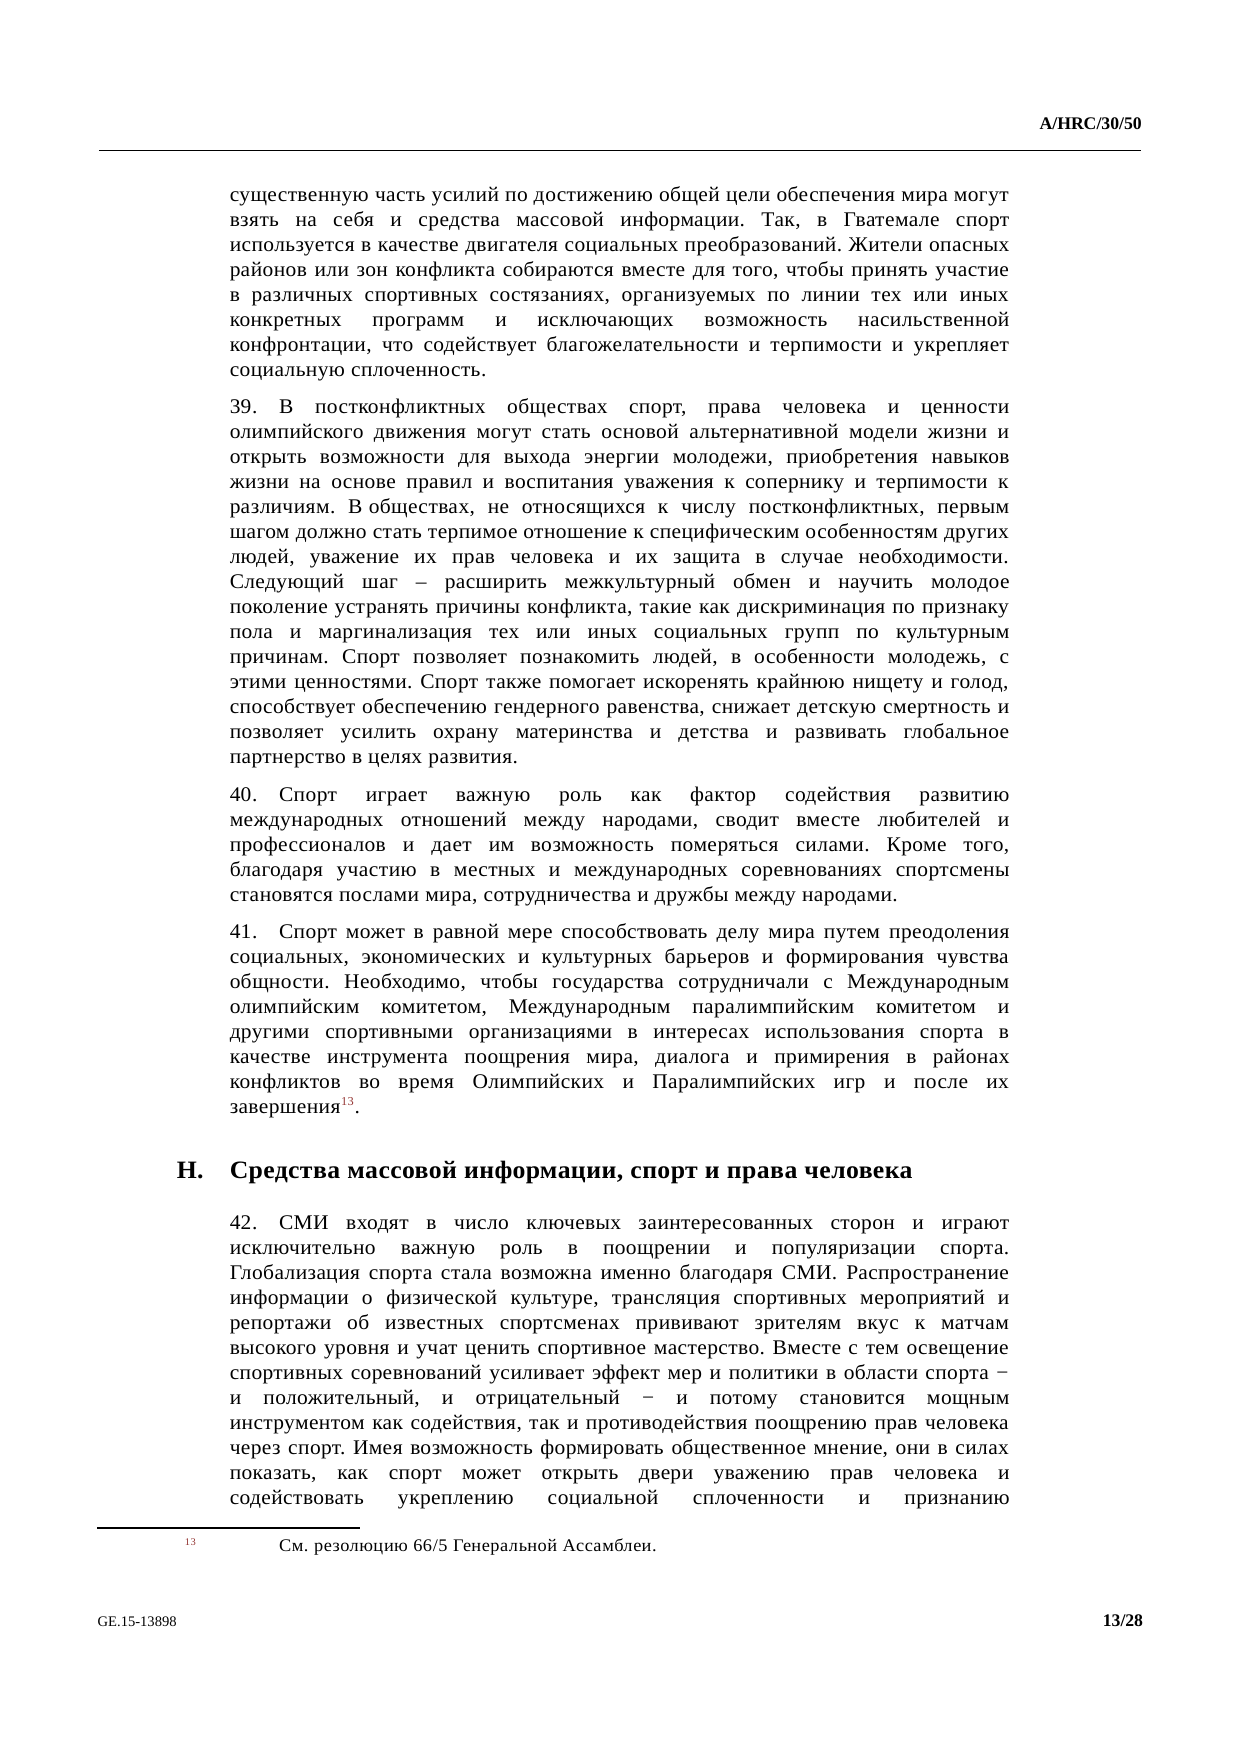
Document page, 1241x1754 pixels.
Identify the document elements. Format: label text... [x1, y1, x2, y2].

text 40. Спорт играет важную роль как фактор содействия развитию международных отношений между народами, сводит вместе любителей и профессионалов и дает им возможность померяться силами. Кроме того, благодаря участию в местных и международных соревнованиях спортсмены становятся послами мира, сотрудничества и дружбы между народами. [229, 781, 1011, 906]
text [229, 181, 1011, 381]
text 41. Спорт может в равной мере способствовать делу мира путем преодоления социальных, экономических и культурных барьеров и формирования чувства общности. Необходимо, чтобы государства сотрудничали с Международным олимпийским комитетом, Международным паралимпийским комитетом и другими спортивными организациями в интересах использования спорта в качестве инструмента поощрения мира, диалога и примирения в районах конфликтов во время Олимпийских и Паралимпийских игр и после их завершения. [229, 919, 1011, 1119]
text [229, 1209, 1011, 1509]
text 39. В постконфликтных обществах спорт, права человека и ценности олимпийского движения могут стать основой альтернативной модели жизни и открыть возможности для выхода энергии молодежи, приобретения навыков жизни на основе правил и воспитания уважения к сопернику и терпимости к различиям. В обществах, не относящихся к числу постконфликтных, первым шагом должно стать терпимое отношение к специфическим особенностям других людей, уважение их прав человека и их защита в случае необходимости. Следующий шаг – расширить межкультурный обмен и научить молодое поколение устранять причины конфликта, такие как дискриминация по признаку пола и маргинализация тех или иных социальных групп по культурным причинам. Спорт позволяет познакомить людей, в особенности молодежь, с этими ценностями. Спорт также помогает искоренять крайнюю нищету и голод, способствует обеспечению гендерного равенства, снижает детскую смертность и позволяет усилить охрану материнства и детства и развивать глобальное партнерство в целях развития. [229, 394, 1011, 769]
text Н. Средства массовой информации, спорт и права человека [97, 1156, 1011, 1184]
